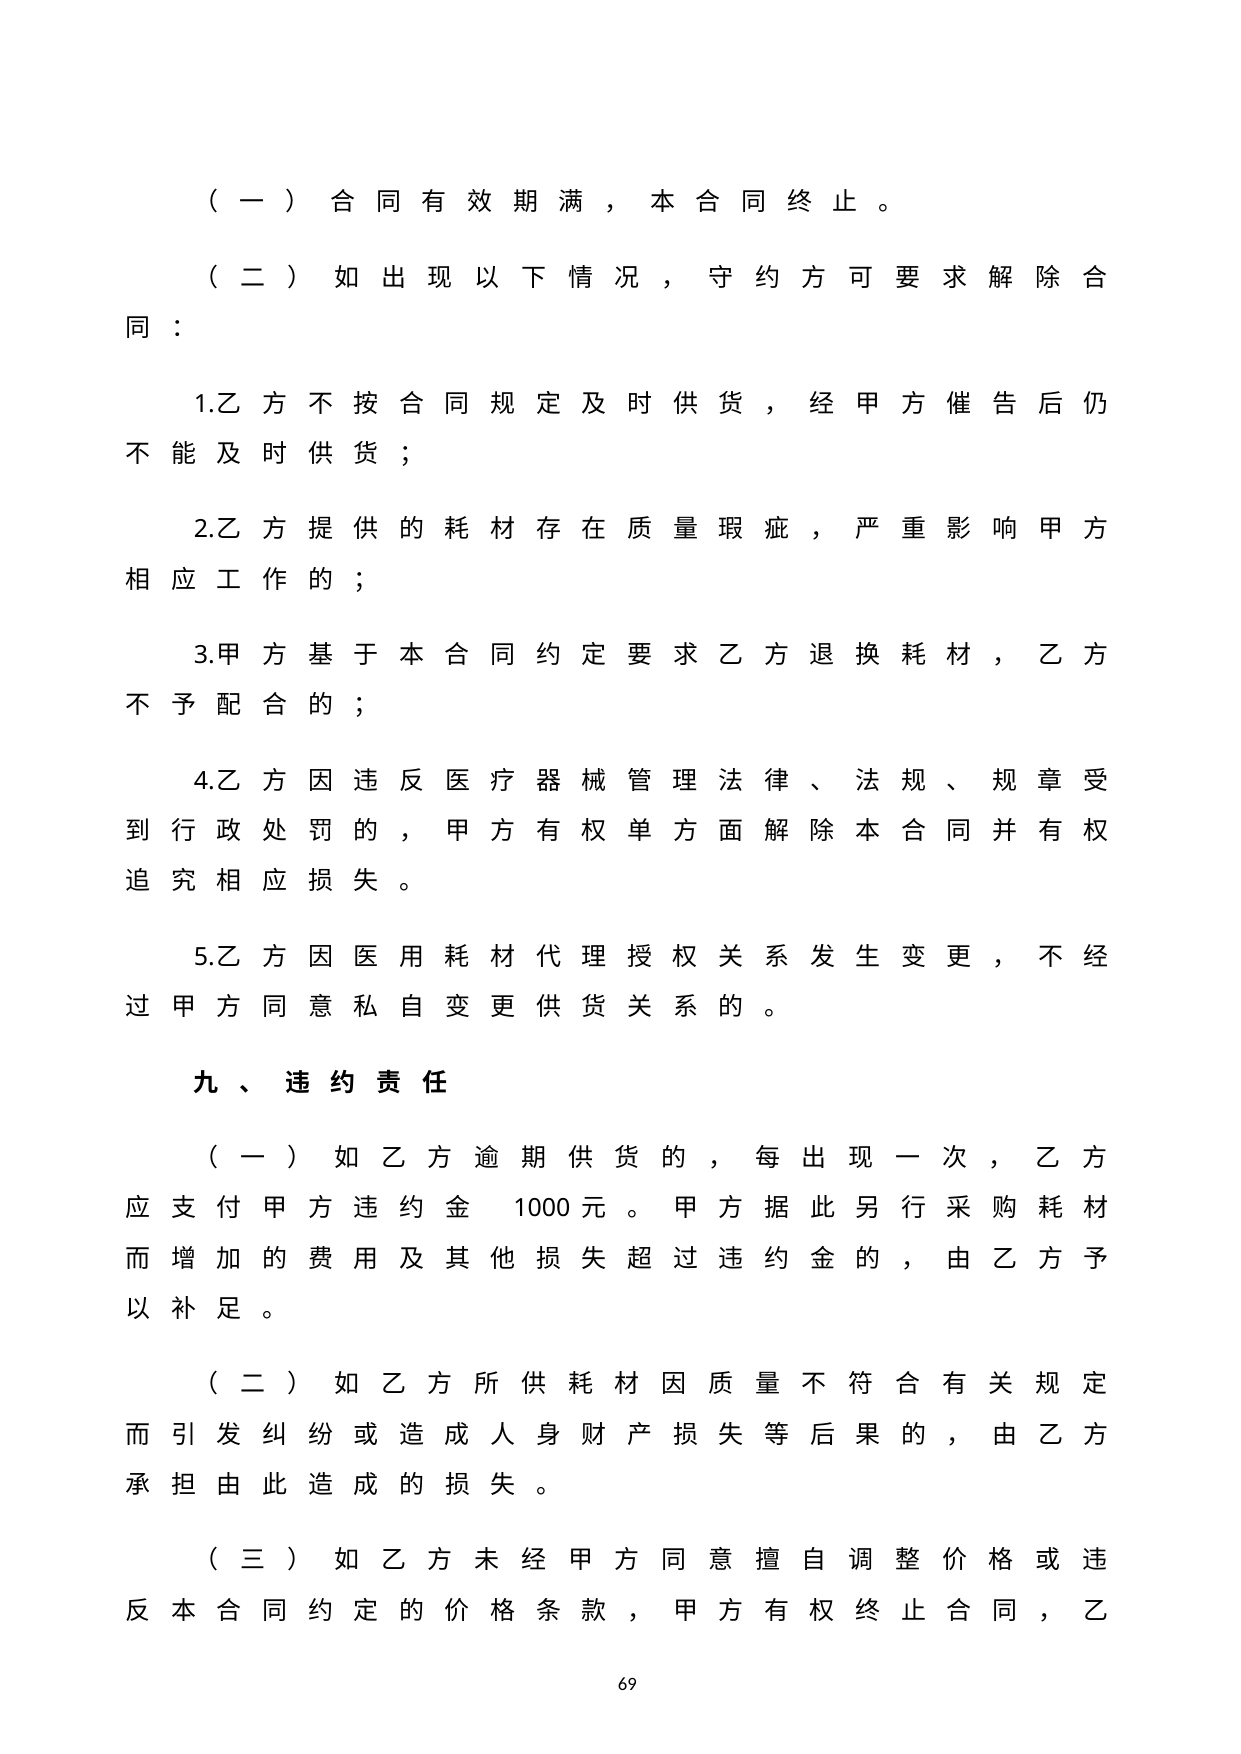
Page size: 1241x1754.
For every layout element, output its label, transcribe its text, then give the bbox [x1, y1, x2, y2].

text 1.乙方不按合同规定及时供货，经甲方催告后仍不能及时供货； [125, 376, 1129, 477]
text 5.乙方因医用耗材代理授权关系发生变更，不经过甲方同意私自变更供货关系的。 [125, 929, 1129, 1030]
text （二）如乙方所供耗材因质量不符合有关规定而引发纠纷或造成人身财产损失等后果的，由乙方承担由此造成的损失。 [125, 1357, 1129, 1508]
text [125, 1533, 1129, 1633]
text 4.乙方因违反医疗器械管理法律、法规、规章受到行政处罚的，甲方有权单方面解除本合同并有权追究相应损失。 [125, 753, 1129, 904]
text （一）如乙方逾期供货的，每出现一次，乙方应支付甲方违约金 1000元。甲方据此另行采购耗材而增加的费用及其他损失超过违约金的，由乙方予以补足。 [125, 1130, 1129, 1332]
text 九、违约责任 [125, 1055, 1129, 1105]
text 3.甲方基于本合同约定要求乙方退换耗材，乙方不予配合的； [125, 627, 1129, 728]
text （一）合同有效期满，本合同终止。 [125, 175, 1129, 225]
text 2.乙方提供的耗材存在质量瑕疵，严重影响甲方相应工作的； [125, 502, 1129, 602]
text （二）如出现以下情况，守约方可要求解除合同： [125, 250, 1129, 351]
